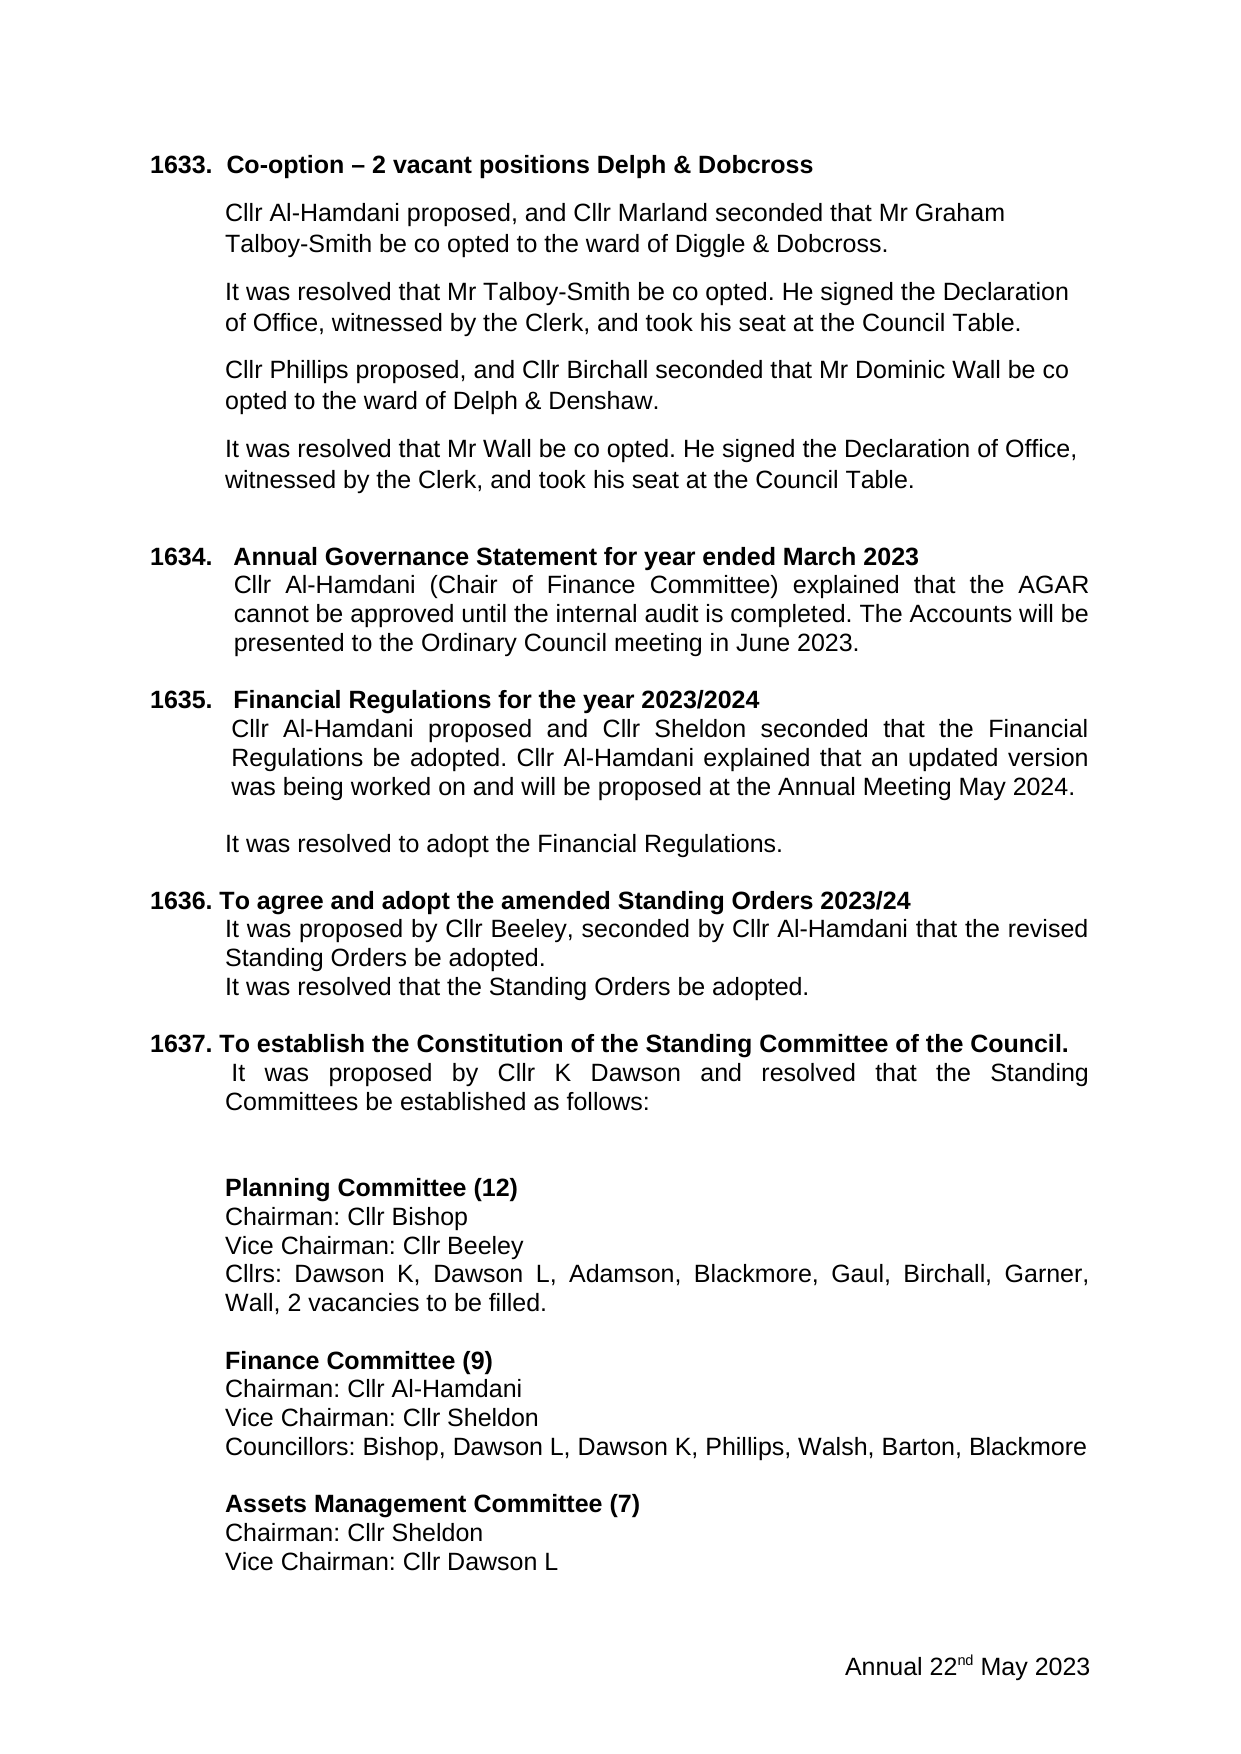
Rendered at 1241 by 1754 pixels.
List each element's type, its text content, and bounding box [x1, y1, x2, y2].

text Cllr Al-Hamdani (Chair of Finance Committee) explained that the AGAR cannot be approved until the internal audit is completed. The Accounts will be presented to the Ordinary Council meeting in June 2023. [233, 570, 1090, 656]
text It was proposed by Cllr K Dawson and resolved that the Standing Committees be established as follows: [225, 1058, 1090, 1116]
text Vice Chairman: Cllr Beeley [150, 1231, 1090, 1259]
text It was resolved to adopt the Financial Regulations. [195, 829, 1090, 858]
text Chairman: Cllr Al-Hamdani [150, 1374, 1090, 1403]
text 1634. Annual Governance Statement for year ended March 2023 [150, 541, 1090, 570]
text 1633. Co-option – 2 vacant positions Delph & Dobcross [150, 150, 1090, 179]
text Cllr Al-Hamdani proposed and Cllr Sheldon seconded that the Financial Regulations be adopted. Cllr Al-Hamdani explained that an updated version was being worked on and will be proposed at the Annual Meeting May 2024. [231, 714, 1090, 800]
text Planning Committee (12) [150, 1173, 1090, 1202]
text It was resolved that the Standing Orders be adopted. [225, 972, 1090, 1001]
text Cllr Al-Hamdani proposed, and Cllr Marland seconded that Mr Graham Talboy-Smith be co opted to the ward of Diggle & Dobcross. [225, 198, 1090, 257]
text Councillors: Bishop, Dawson L, Dawson K, Phillips, Walsh, Barton, Blackmore [150, 1432, 1090, 1461]
text Vice Chairman: Cllr Dawson L [150, 1547, 1090, 1576]
text It was proposed by Cllr Beeley, seconded by Cllr Al-Hamdani that the revised Standing Orders be adopted. [225, 914, 1090, 972]
text Vice Chairman: Cllr Sheldon [150, 1403, 1090, 1432]
text It was resolved that Mr Wall be co opted. He signed the Declaration of Office, witnessed by the Clerk, and took his seat at the Council Table. [225, 434, 1090, 494]
text 1635. Financial Regulations for the year 2023/2024 [150, 685, 1090, 714]
text 1637. To establish the Constitution of the Standing Committee of the Council. [150, 1029, 1090, 1058]
text Chairman: Cllr Sheldon [150, 1518, 1090, 1547]
text Chairman: Cllr Bishop [150, 1202, 1090, 1231]
text Cllr Phillips proposed, and Cllr Birchall seconded that Mr Dominic Wall be co opted to the ward of Delph & Denshaw. [225, 355, 1090, 415]
text Cllrs: Dawson K, Dawson L, Adamson, Blackmore, Gaul, Birchall, Garner, Wall, 2 vacancies to be filled. [225, 1259, 1090, 1317]
text Assets Management Committee (7) [150, 1489, 1090, 1518]
text 1636. To agree and adopt the amended Standing Orders 2023/24 [150, 886, 1090, 914]
text It was resolved that Mr Talboy-Smith be co opted. He signed the Declaration of Office, witnessed by the Clerk, and took his seat at the Council Table. [225, 276, 1090, 336]
text Finance Committee (9) [150, 1346, 1090, 1374]
